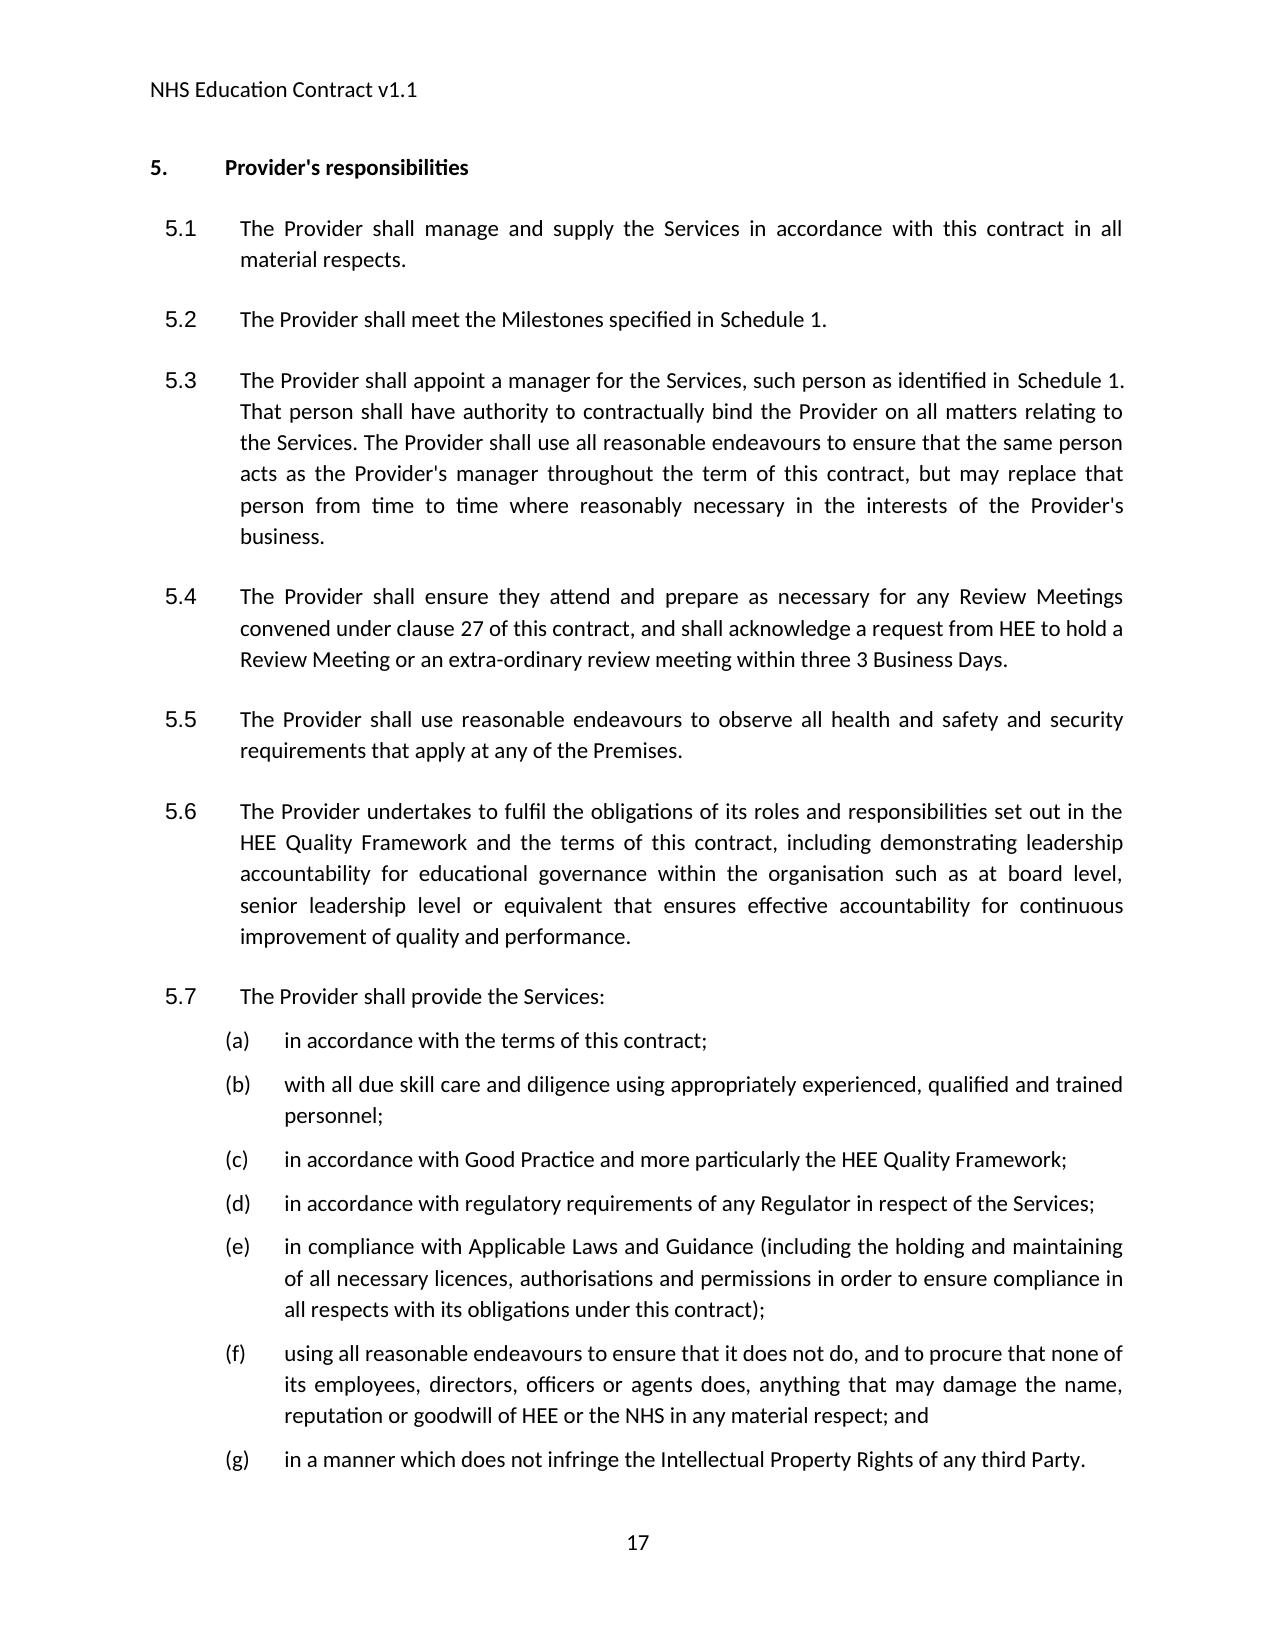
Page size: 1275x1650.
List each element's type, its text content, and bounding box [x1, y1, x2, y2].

title The Provider shall use reasonable endeavours to observe all health and safety and security requirements that apply at any of the Premises. [165, 702, 1125, 764]
title The Provider shall provide the Services: [165, 979, 1125, 1010]
title with all due skill care and diligence using appropriately experienced, qualified and trained personnel; [225, 1067, 1125, 1129]
title The Provider shall manage and supply the Services in accordance with this contract in all material respects. [165, 210, 1125, 273]
title in accordance with Good Practice and more particularly the HEE Quality Framework; [225, 1142, 1125, 1173]
title in accordance with the terms of this contract; [225, 1023, 1125, 1054]
title using all reasonable endeavours to ensure that it does not do, and to procure that none of its employees, directors, officers or agents does, anything that may damage the name, reputation or goodwill of HEE or the NHS in any material respect; and [225, 1335, 1125, 1429]
title in accordance with regulatory requirements of any Regulator in respect of the Services; [225, 1185, 1125, 1217]
title The Provider undertakes to fulfil the obligations of its roles and responsibilities set out in the HEE Quality Framework and the terms of this contract, including demonstrating leadership accountability for educational governance within the organisation such as at board level, senior leadership level or equivalent that ensures effective accountability for continuous improvement of quality and performance. [165, 794, 1125, 950]
title The Provider shall ensure they attend and prepare as necessary for any Review Meetings convened under clause 27 of this contract, and shall acknowledge a request from HEE to hold a Review Meeting or an extra-ordinary review meeting within three 3 Business Days. [165, 579, 1125, 673]
title in a manner which does not infringe the Intellectual Property Rights of any third Party. [225, 1442, 1125, 1473]
title in compliance with Applicable Laws and Guidance (including the holding and maintaining of all necessary licences, authorisations and permissions in order to ensure compliance in all respects with its obligations under this contract); [225, 1229, 1125, 1323]
title The Provider shall appoint a manager for the Services, such person as identified in Schedule 1. That person shall have authority to contractually bind the Provider on all matters relating to the Services. The Provider shall use all reasonable endeavours to ensure that the same person acts as the Provider's manager throughout the term of this contract, but may replace that person from time to time where reasonably necessary in the interests of the Provider's business. [165, 362, 1125, 550]
title The Provider shall meet the Milestones specified in Schedule 1. [165, 302, 1125, 333]
title Provider's responsibilities [150, 150, 1125, 181]
